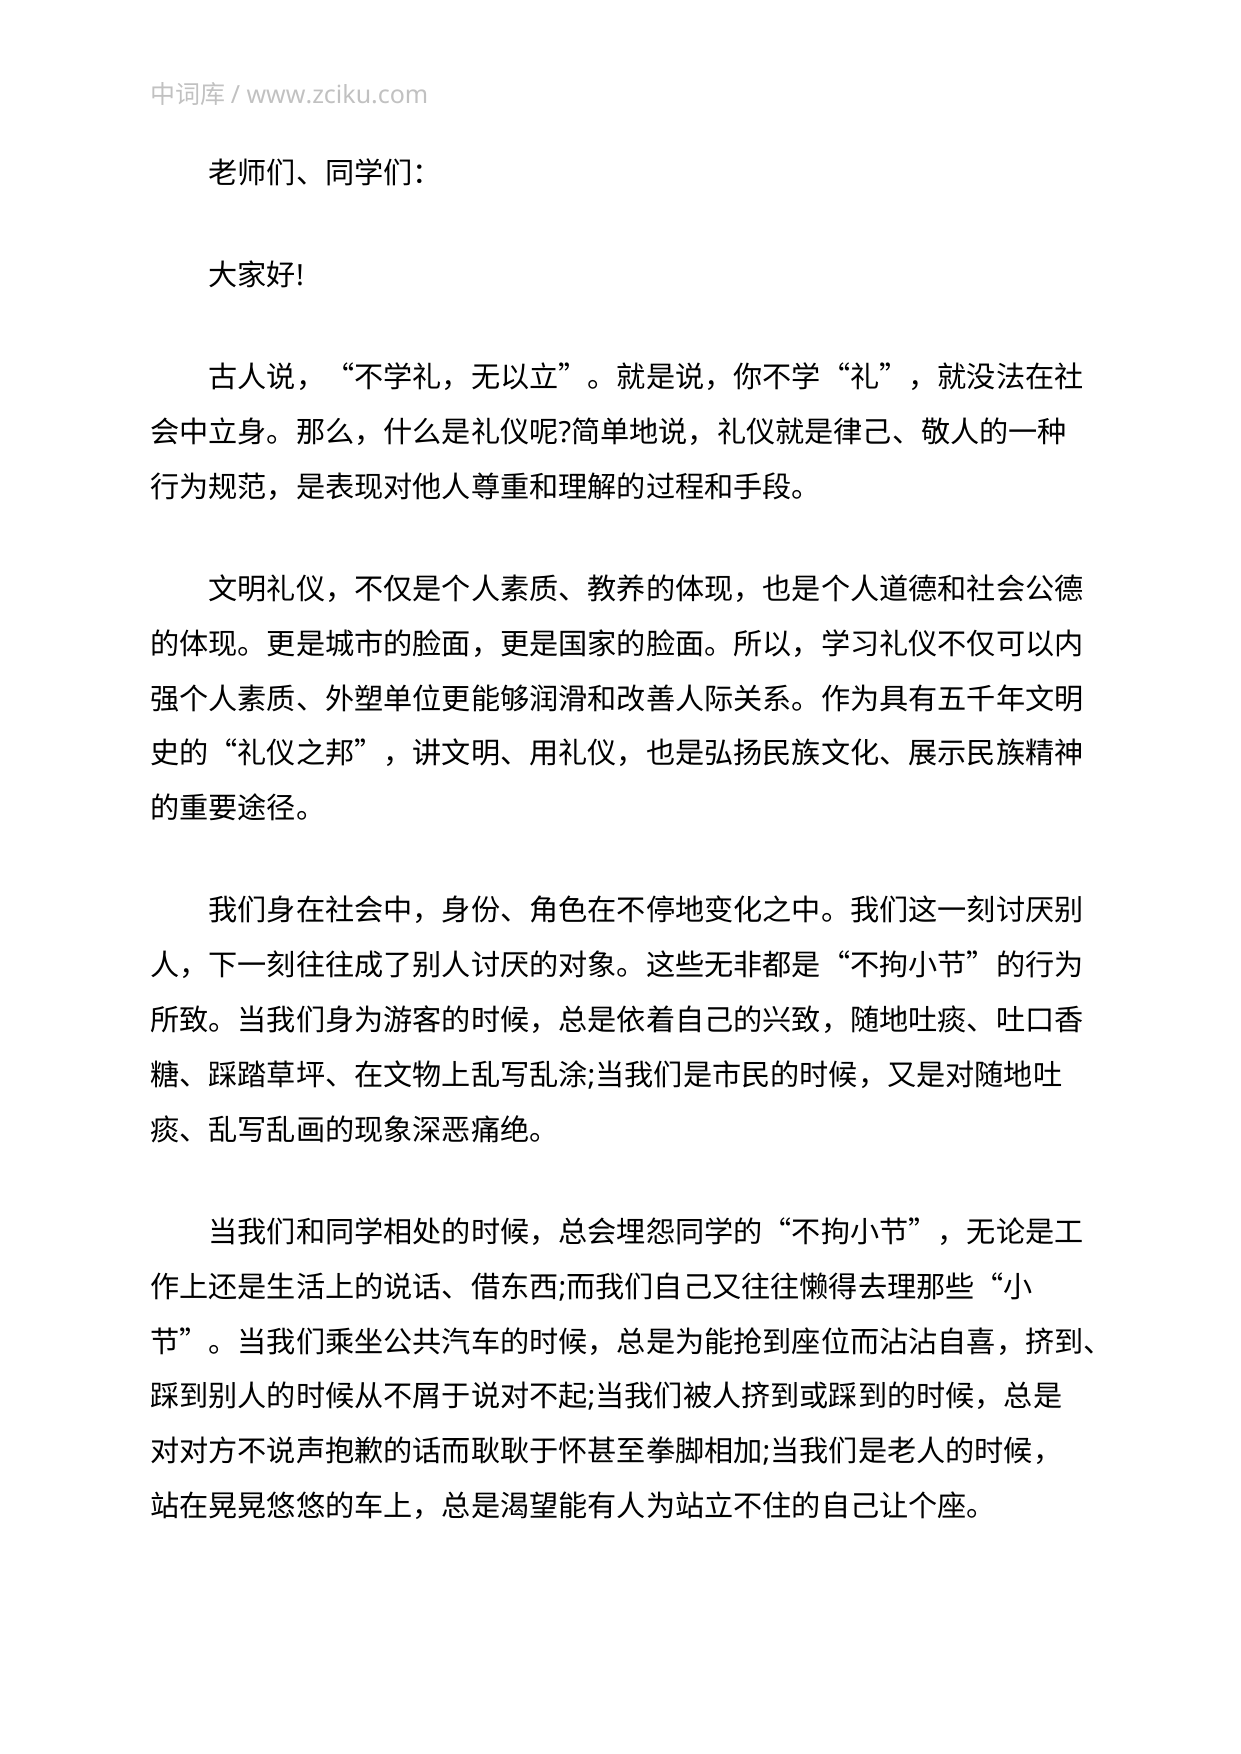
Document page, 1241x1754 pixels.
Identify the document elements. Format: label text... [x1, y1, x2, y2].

text 我们身在社会中，身份、角色在不停地变化之中。我们这一刻讨厌别人，下一刻往往成了别人讨厌的对象。这些无非都是“不拘小节”的行为所致。当我们身为游客的时候，总是依着自己的兴致，随地吐痰、吐口香糖、踩踏草坪、在文物上乱写乱涂;当我们是市民的时候，又是对随地吐痰、乱写乱画的现象深恶痛绝。 [150, 887, 1090, 1149]
text 当我们和同学相处的时候，总会埋怨同学的“不拘小节”，无论是工作上还是生活上的说话、借东西;而我们自己又往往懒得去理那些“小节”。当我们乘坐公共汽车的时候，总是为能抢到座位而沾沾自喜，挤到、踩到别人的时候从不屑于说对不起;当我们被人挤到或踩到的时候，总是对对方不说声抱歉的话而耿耿于怀甚至拳脚相加;当我们是老人的时候，站在晃晃悠悠的车上，总是渴望能有人为站立不住的自己让个座。 [150, 1208, 1090, 1525]
text 文明礼仪，不仅是个人素质、教养的体现，也是个人道德和社会公德的体现。更是城市的脸面，更是国家的脸面。所以，学习礼仪不仅可以内强个人素质、外塑单位更能够润滑和改善人际关系。作为具有五千年文明史的“礼仪之邦”，讲文明、用礼仪，也是弘扬民族文化、展示民族精神的重要途径。 [150, 565, 1090, 827]
text 古人说，“不学礼，无以立”。就是说，你不学“礼”，就没法在社会中立身。那么，什么是礼仪呢?简单地说，礼仪就是律己、敬人的一种行为规范，是表现对他人尊重和理解的过程和手段。 [150, 354, 1090, 506]
text 老师们、同学们： [150, 150, 1090, 192]
text 大家好! [150, 252, 1090, 294]
